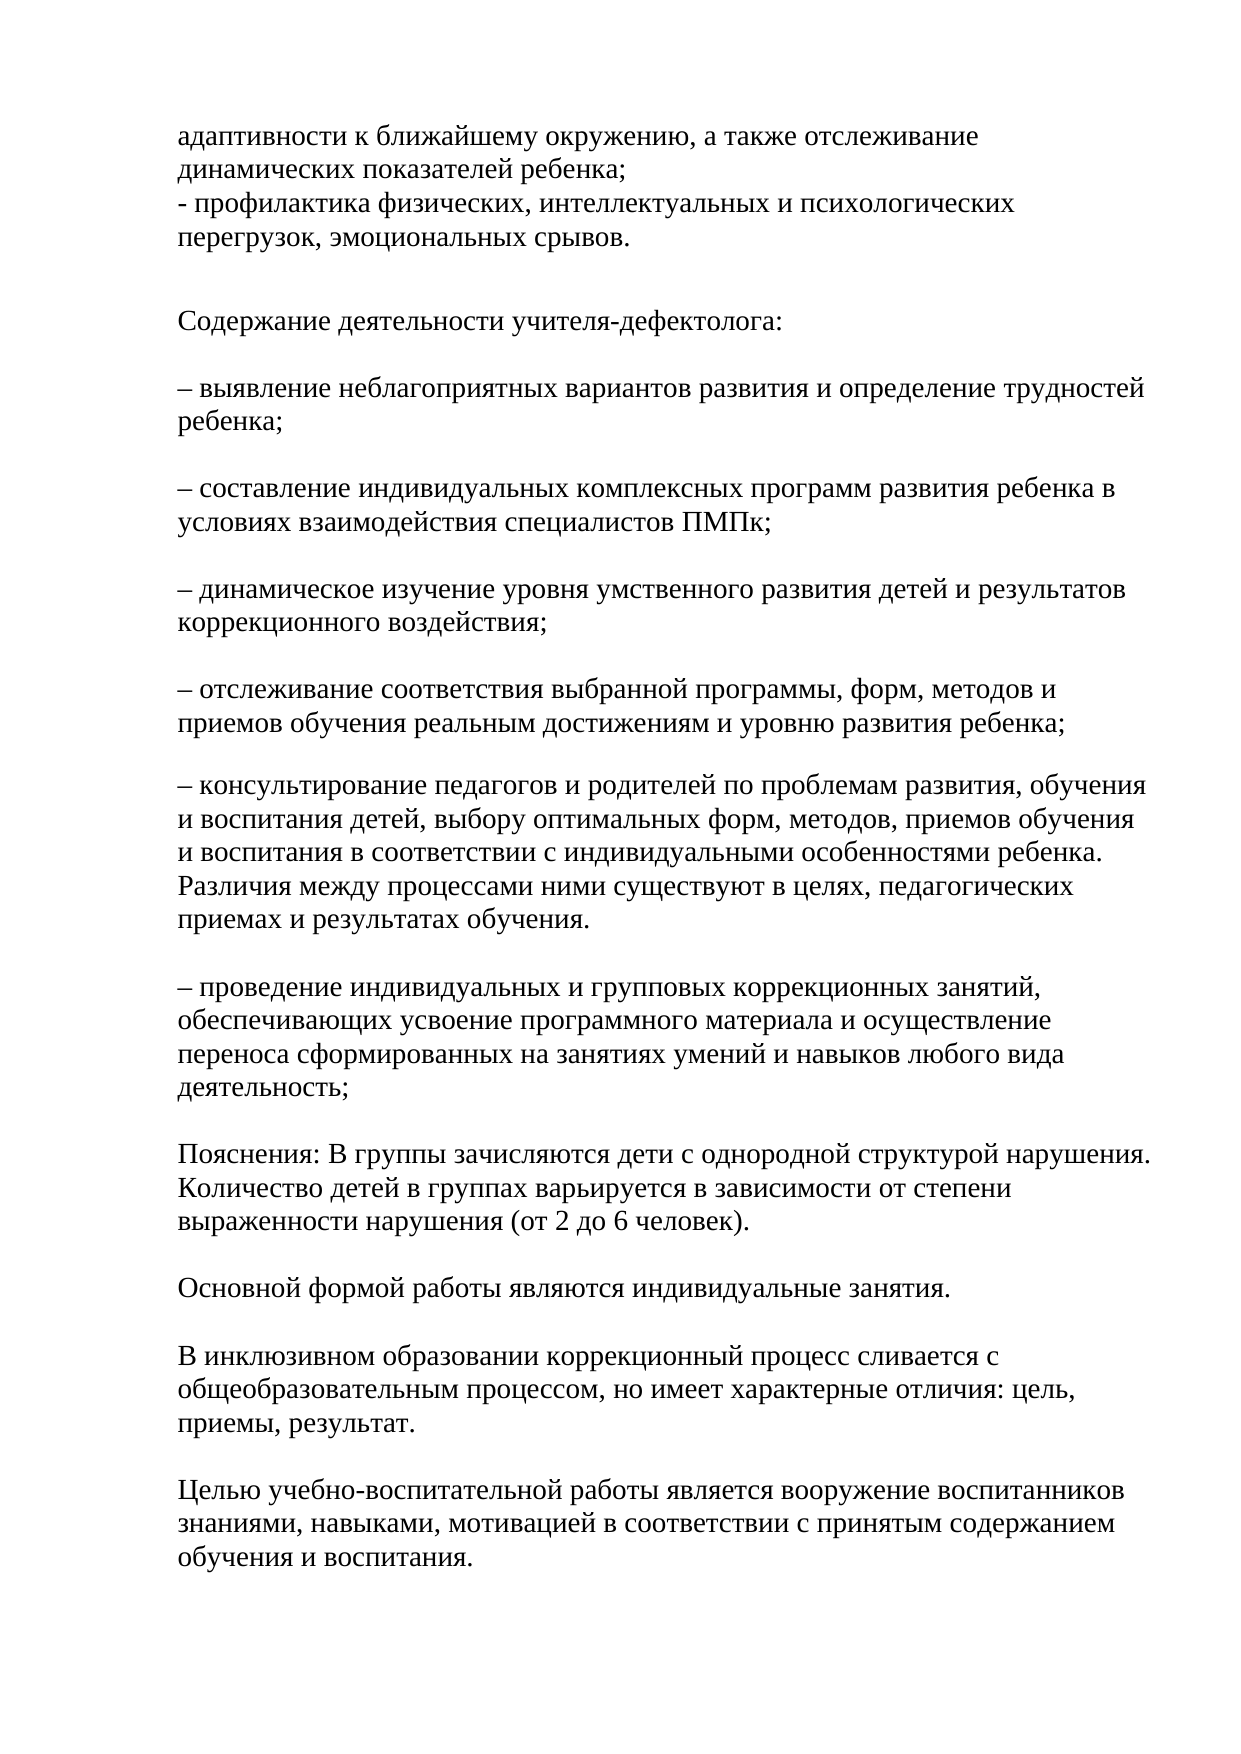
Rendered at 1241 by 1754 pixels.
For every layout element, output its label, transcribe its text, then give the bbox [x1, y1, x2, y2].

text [177, 118, 1152, 185]
text – консультирование педагогов и родителей по проблемам развития, обучения и воспитания детей, выбору оптимальных форм, методов, приемов обучения и воспитания в соответствии с индивидуальными особенностями ребенка. Различия между процессами ними существуют в целях, педагогических приемах и результатах обучения. [177, 767, 1152, 935]
text Пояснения: В группы зачисляются дети с однородной структурой нарушения. Количество детей в группах варьируется в зависимости от степени выраженности нарушения (от 2 до 6 человек). [177, 1136, 1152, 1237]
text – проведение индивидуальных и групповых коррекционных занятий, обеспечивающих усвоение программного материала и осуществление переноса сформированных на занятиях умений и навыков любого вида деятельность; [177, 969, 1152, 1103]
text Основной формой работы являются индивидуальные занятия. [177, 1271, 1152, 1304]
text В инклюзивном образовании коррекционный процесс сливается с общеобразовательным процессом, но имеет характерные отличия: цель, приемы, результат. Целью учебно-воспитательной работы является вооружение воспитанников знаниями, навыками, мотивацией в соответствии с принятым содержанием обучения и воспитания. [177, 1338, 1152, 1572]
text - профилактика физических, интеллектуальных и психологических перегрузок, эмоциональных срывов. [177, 185, 1152, 252]
text Содержание деятельности учителя-дефектолога: – выявление неблагоприятных вариантов развития и определение трудностей ребенка; – составление индивидуальных комплексных программ развития ребенка в условиях взаимодействия специалистов ПМПк; – динамическое изучение уровня умственного развития детей и результатов коррекционного воздействия; – отслеживание соответствия выбранной программы, форм, методов и приемов обучения реальным достижениям и уровню развития ребенка; [177, 303, 1152, 767]
